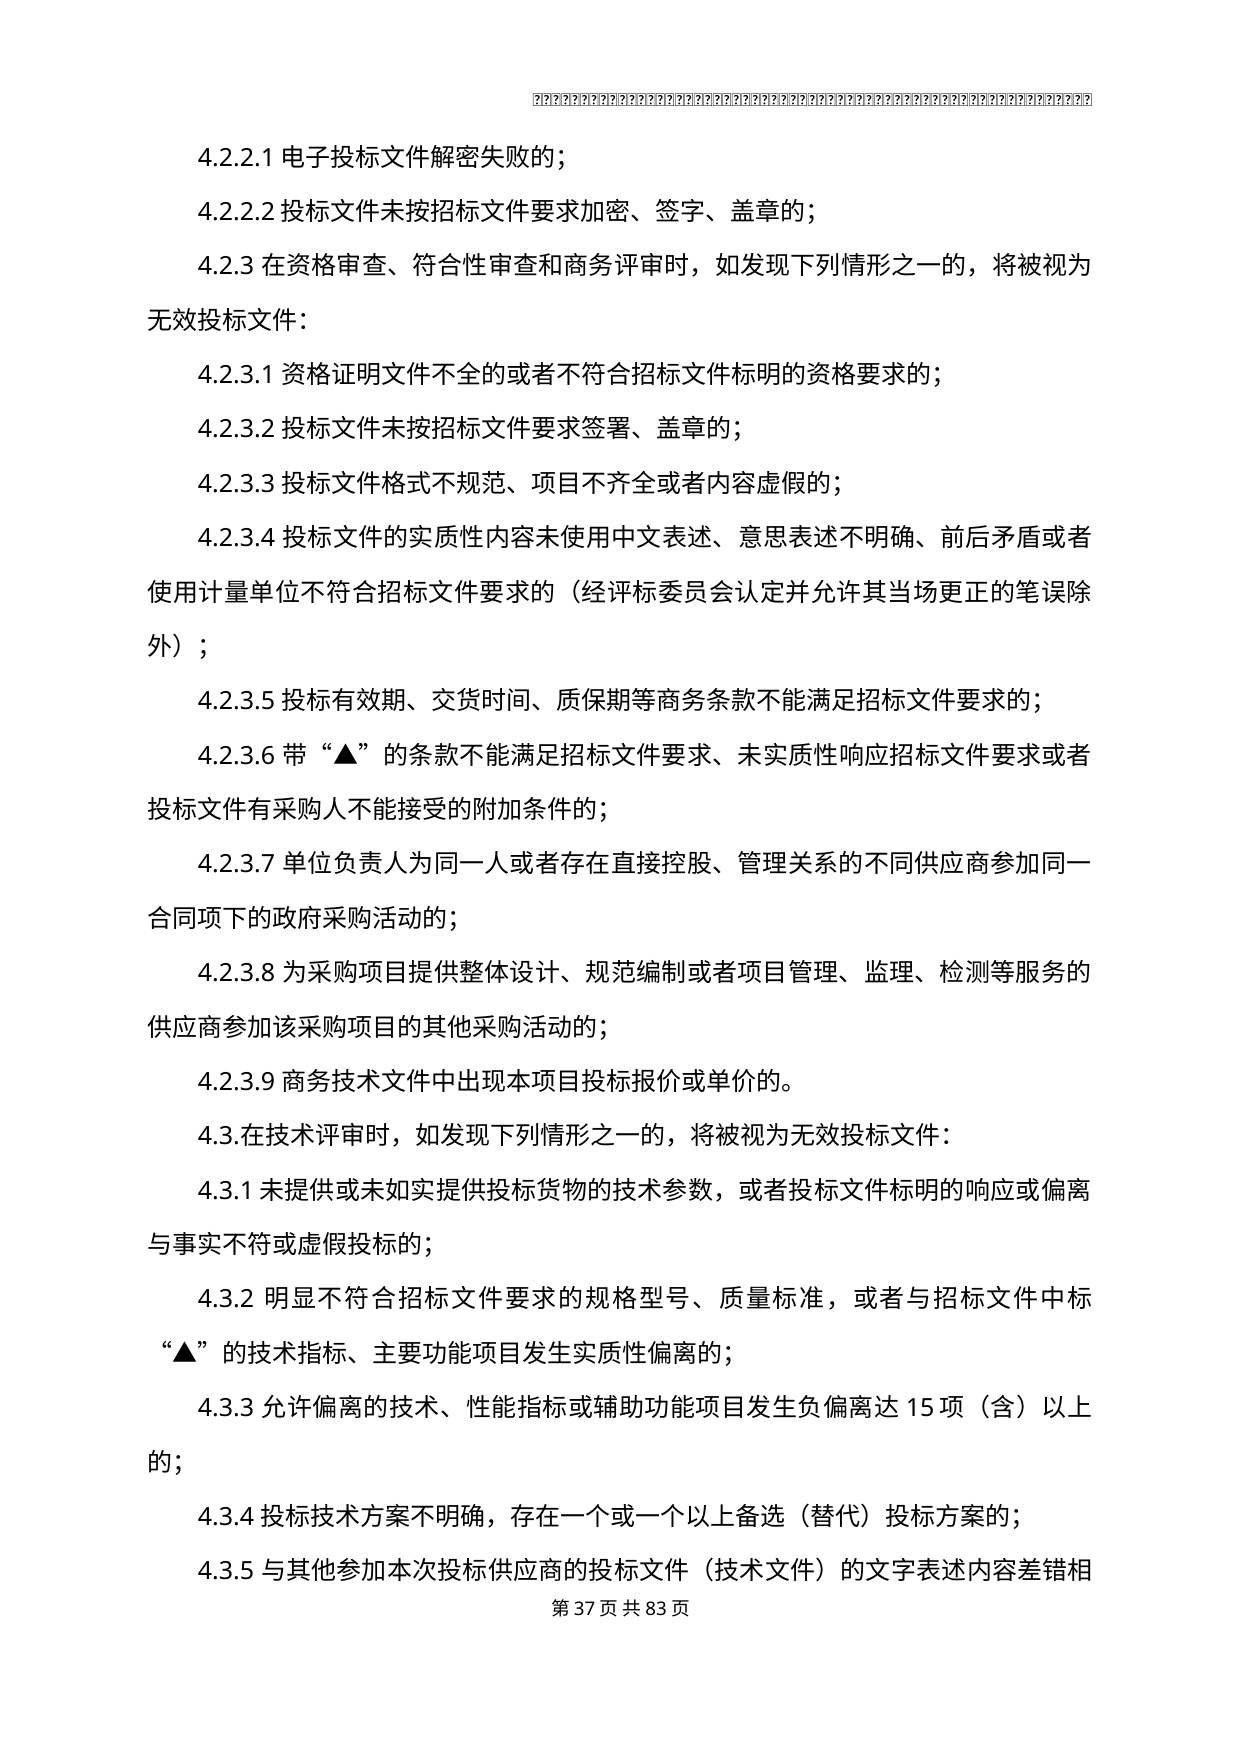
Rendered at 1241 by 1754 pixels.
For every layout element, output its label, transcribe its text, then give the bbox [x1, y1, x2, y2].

text 4.3.2 明显不符合招标文件要求的规格型号、质量标准，或者与招标文件中标“▲”的技术指标、主要功能项目发生实质性偏离的； [148, 1279, 1092, 1369]
text 4.3.4 投标技术方案不明确，存在一个或一个以上备选（替代）投标方案的； [148, 1496, 1092, 1533]
text 4.2.3.2 投标文件未按招标文件要求签署、盖章的； [148, 409, 1092, 445]
text 4.2.3 在资格审查、符合性审查和商务评审时，如发现下列情形之一的，将被视为无效投标文件： [148, 246, 1092, 336]
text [148, 1551, 1092, 1587]
text 4.3.1未提供或未如实提供投标货物的技术参数，或者投标文件标明的响应或偏离与事实不符或虚假投标的； [148, 1170, 1092, 1261]
text 4.2.2.2投标文件未按招标文件要求加密、签字、盖章的； [148, 191, 1092, 228]
text 4.2.3.1 资格证明文件不全的或者不符合招标文件标明的资格要求的； [148, 354, 1092, 391]
text 4.2.3.9 商务技术文件中出现本项目投标报价或单价的。 [148, 1061, 1092, 1098]
text 4.3.在技术评审时，如发现下列情形之一的，将被视为无效投标文件： [148, 1116, 1092, 1152]
text 4.2.3.7 单位负责人为同一人或者存在直接控股、管理关系的不同供应商参加同一合同项下的政府采购活动的； [148, 844, 1092, 934]
text 4.3.3 允许偏离的技术、性能指标或辅助功能项目发生负偏离达15项（含）以上的； [148, 1388, 1092, 1478]
text 4.2.3.8 为采购项目提供整体设计、规范编制或者项目管理、监理、检测等服务的供应商参加该采购项目的其他采购活动的； [148, 953, 1092, 1043]
text 4.2.2.1电子投标文件解密失败的； [148, 137, 1092, 173]
text 4.2.3.6 带“▲”的条款不能满足招标文件要求、未实质性响应招标文件要求或者投标文件有采购人不能接受的附加条件的； [148, 735, 1092, 826]
text 4.2.3.3 投标文件格式不规范、项目不齐全或者内容虚假的； [148, 463, 1092, 499]
text 4.2.3.5 投标有效期、交货时间、质保期等商务条款不能满足招标文件要求的； [148, 681, 1092, 717]
text 4.2.3.4 投标文件的实质性内容未使用中文表述、意思表述不明确、前后矛盾或者使用计量单位不符合招标文件要求的（经评标委员会认定并允许其当场更正的笔误除外）； [148, 518, 1092, 663]
